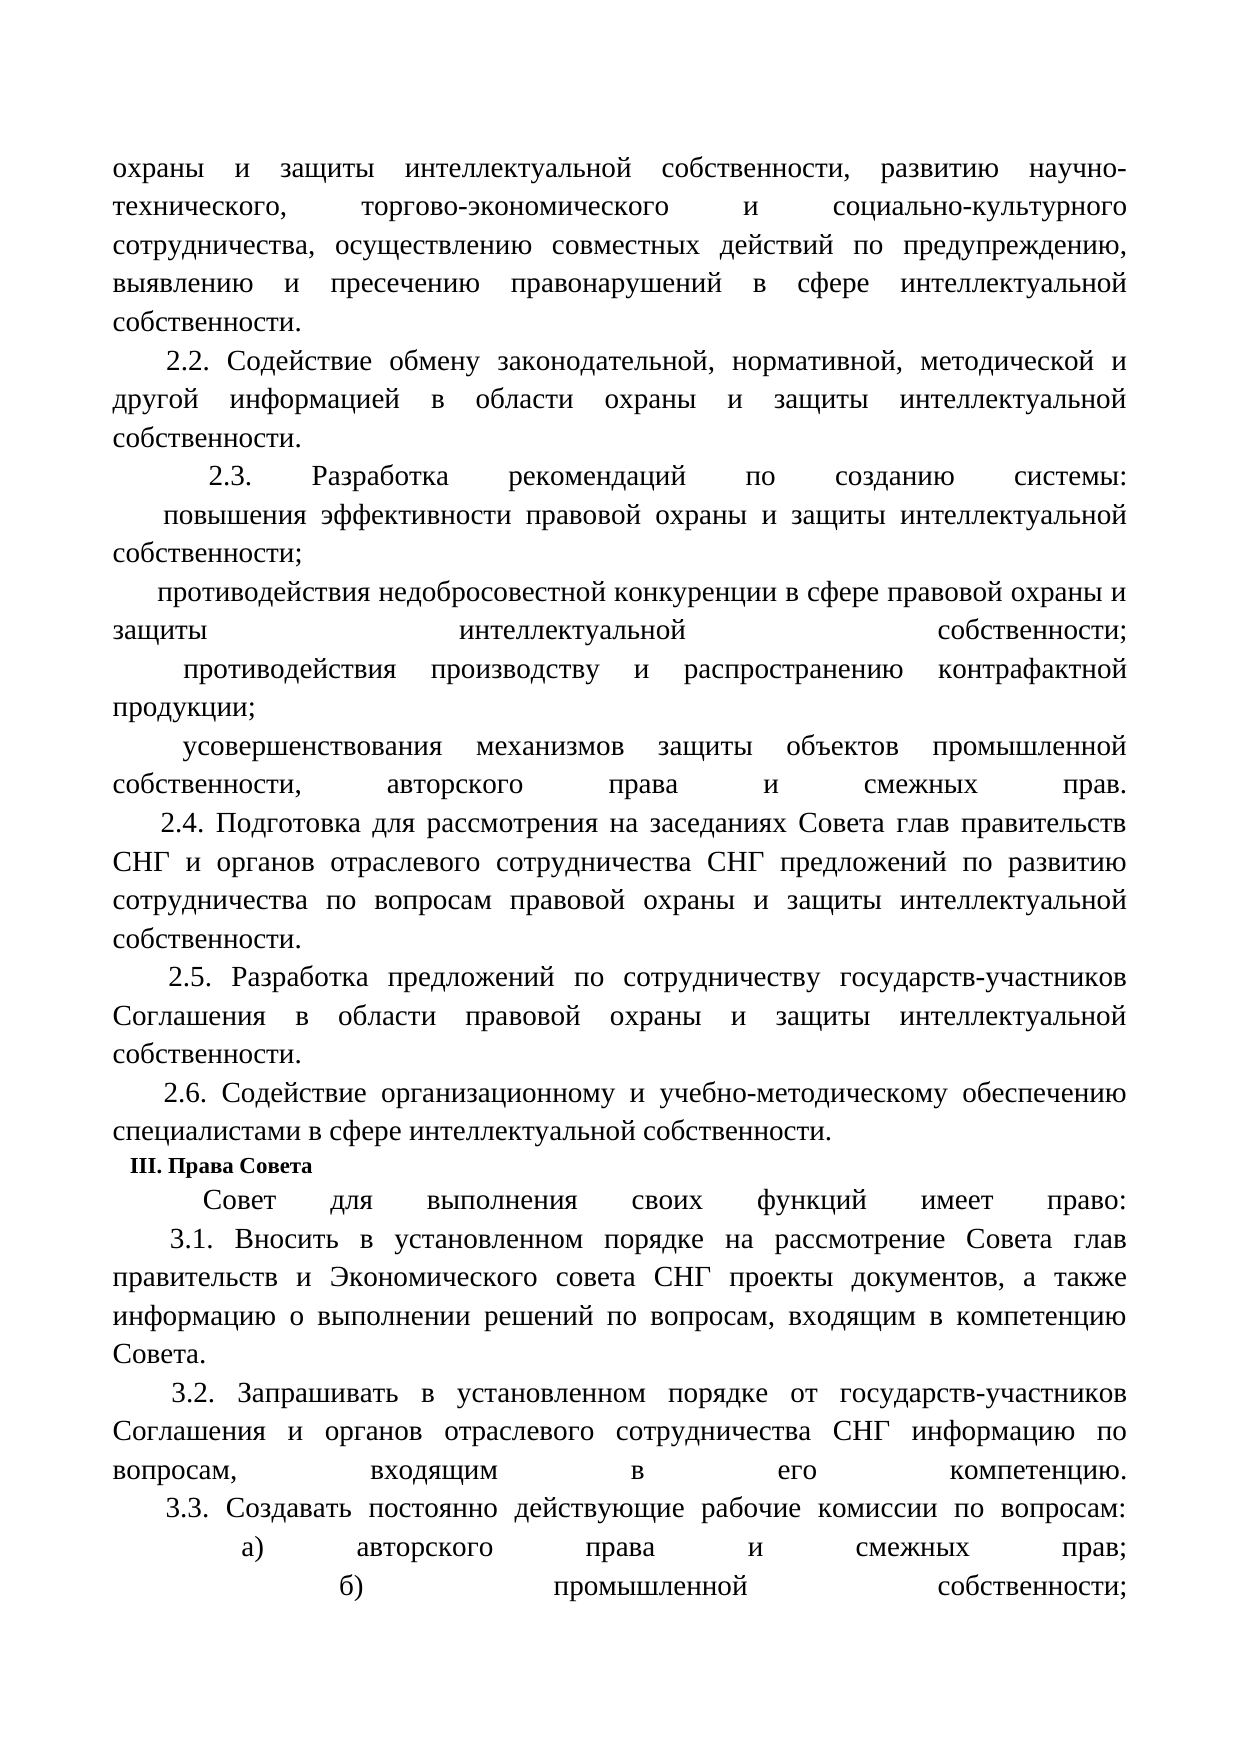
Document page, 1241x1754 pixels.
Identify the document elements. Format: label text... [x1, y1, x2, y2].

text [112, 150, 1128, 1147]
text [112, 1182, 1128, 1601]
text III. Права Совета [112, 1152, 1128, 1178]
